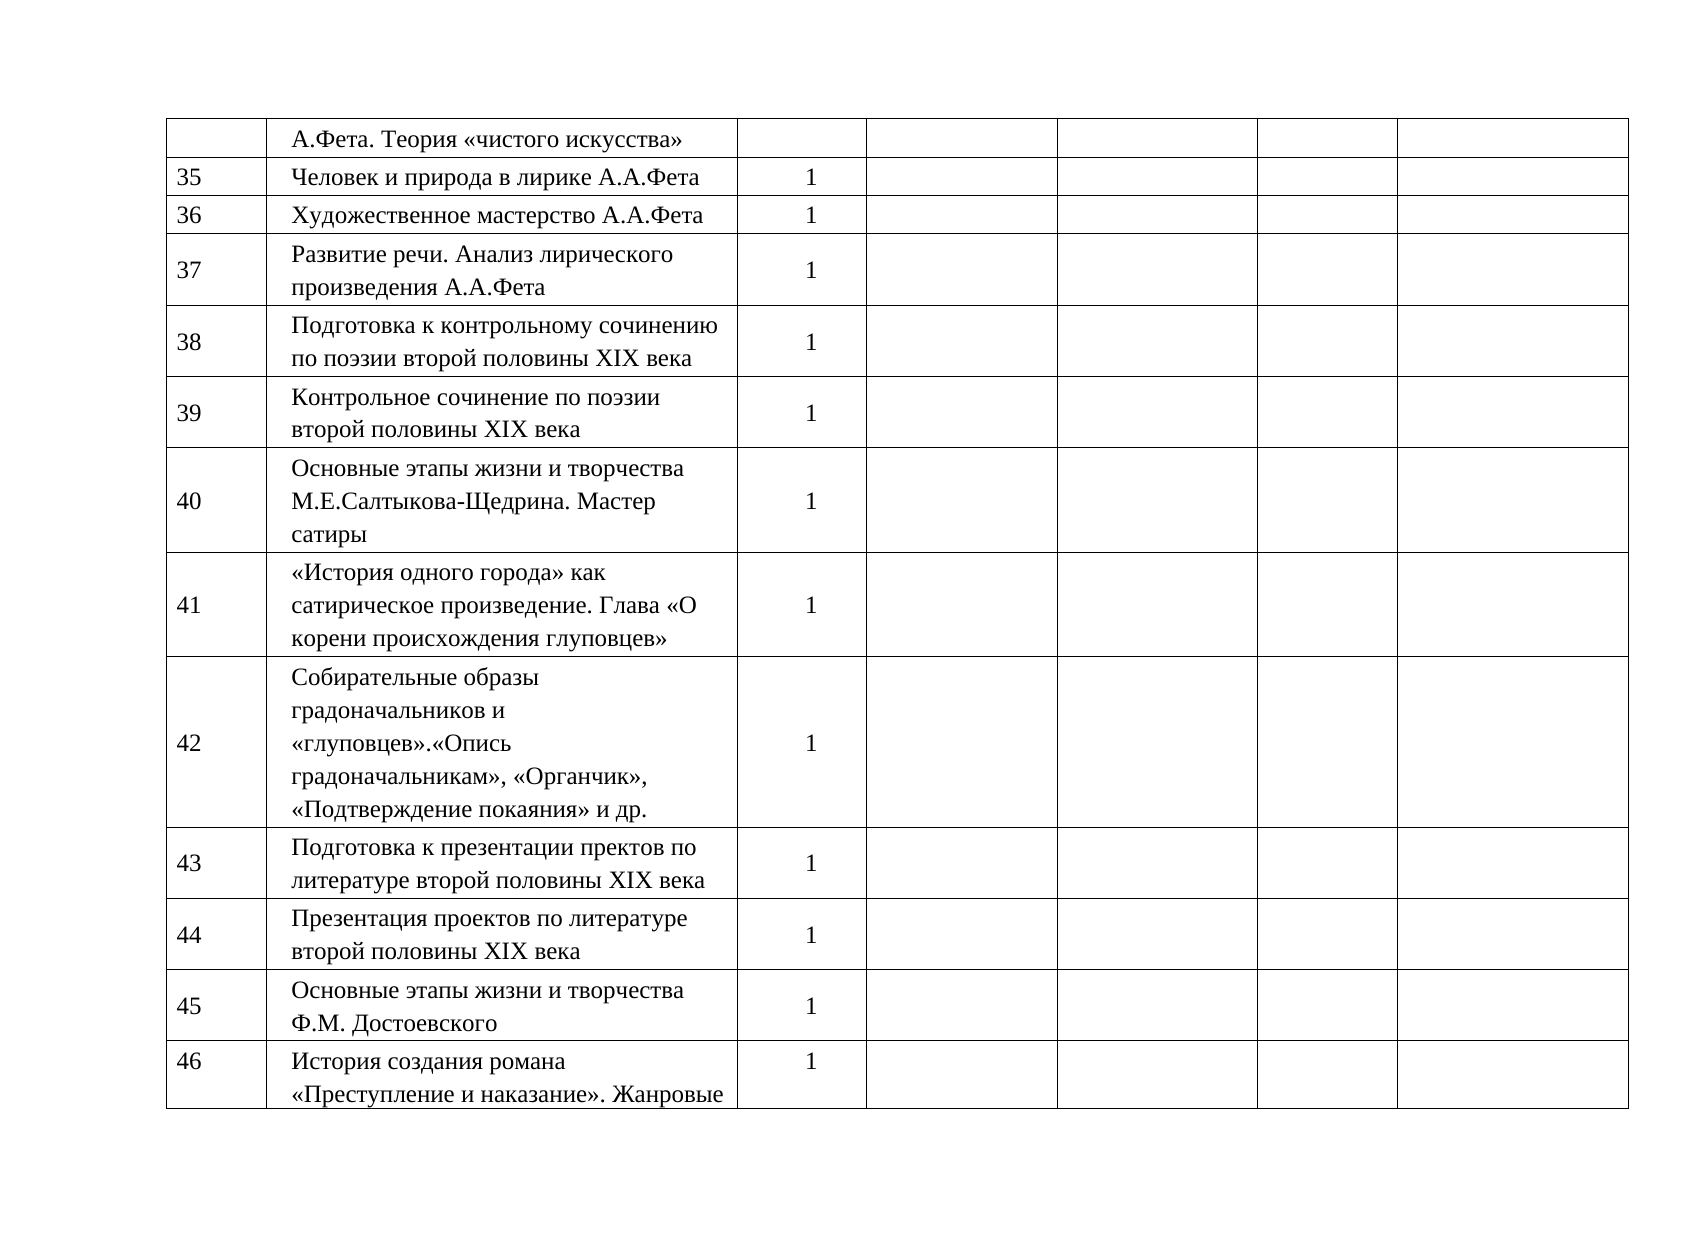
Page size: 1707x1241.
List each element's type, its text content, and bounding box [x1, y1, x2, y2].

table_cell [867, 657, 1057, 826]
table_cell [1398, 448, 1628, 552]
table_cell [1058, 377, 1257, 447]
table_cell [1258, 657, 1397, 826]
table_cell [867, 306, 1057, 376]
table_cell 43 [167, 828, 266, 898]
table_cell [1398, 553, 1628, 656]
table_cell [1058, 1041, 1257, 1108]
table_cell [1058, 158, 1257, 195]
table_cell Основные этапы жизни и творчества Ф.М. Достоевского [267, 970, 737, 1040]
table_cell [1258, 970, 1397, 1040]
table_cell [1058, 196, 1257, 233]
table_cell [1258, 828, 1397, 898]
table_cell 37 [167, 234, 266, 304]
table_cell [267, 119, 737, 156]
table_cell 46 [167, 1041, 266, 1108]
table_cell 44 [167, 899, 266, 969]
table_cell [1398, 196, 1628, 233]
table_cell [1058, 899, 1257, 969]
table_cell 1 [738, 1041, 866, 1108]
table_cell 1 [738, 970, 866, 1040]
table_cell [1258, 158, 1397, 195]
table_cell 36 [167, 196, 266, 233]
table_cell [867, 377, 1057, 447]
table_cell Контрольное сочинение по поэзии второй половины XIX века [267, 377, 737, 447]
table_cell Человек и природа в лирике А.А.Фета [267, 158, 737, 195]
table_cell 35 [167, 158, 266, 195]
table_cell 38 [167, 306, 266, 376]
table_cell [1058, 234, 1257, 304]
table_cell [1398, 306, 1628, 376]
table_cell 45 [167, 970, 266, 1040]
table_cell [1258, 899, 1397, 969]
table_cell [1258, 553, 1397, 656]
table_cell [1398, 234, 1628, 304]
table_cell [1398, 158, 1628, 195]
table_cell Художественное мастерство А.А.Фета [267, 196, 737, 233]
table_cell 40 [167, 448, 266, 552]
table_cell [1398, 828, 1628, 898]
table_cell [867, 1041, 1057, 1108]
table_cell [1398, 1041, 1628, 1108]
table_cell [1058, 970, 1257, 1040]
table_cell 34 [167, 119, 266, 156]
table_cell [867, 158, 1057, 195]
table_cell [867, 196, 1057, 233]
table_cell 41 [167, 553, 266, 656]
table_cell 1 [738, 158, 866, 195]
table_cell 39 [167, 377, 266, 447]
table_cell [1058, 828, 1257, 898]
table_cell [267, 1041, 737, 1108]
table_cell [1398, 970, 1628, 1040]
table_cell Презентация проектов по литературе второй половины XIX века [267, 899, 737, 969]
table_cell 1 [738, 553, 866, 656]
table_cell 1 [738, 657, 866, 826]
table_cell 1 [738, 119, 866, 156]
table_cell [1398, 899, 1628, 969]
table_cell «История одного города» как сатирическое произведение. Глава «О корени происхождения глуповцев» [267, 553, 737, 656]
table_cell [1258, 377, 1397, 447]
table_cell [1058, 553, 1257, 656]
table_cell [1258, 234, 1397, 304]
table_cell 1 [738, 899, 866, 969]
table_cell 1 [738, 828, 866, 898]
table_cell [1058, 119, 1257, 156]
table_cell [1258, 119, 1397, 156]
table_cell [1258, 448, 1397, 552]
table_cell [1258, 306, 1397, 376]
table_cell [1398, 657, 1628, 826]
table_cell [1058, 448, 1257, 552]
table_cell Подготовка к презентации пректов по литературе второй половины XIX века [267, 828, 737, 898]
table_cell [867, 828, 1057, 898]
table_cell [867, 553, 1057, 656]
table_cell 1 [738, 234, 866, 304]
table_cell [1398, 377, 1628, 447]
table_cell Подготовка к контрольному сочинению по поэзии второй половины XIX века [267, 306, 737, 376]
table_cell [867, 448, 1057, 552]
table_cell [1058, 657, 1257, 826]
table_cell [1258, 196, 1397, 233]
table_cell [1058, 306, 1257, 376]
table_cell 1 [738, 306, 866, 376]
table_cell Развитие речи. Анализ лирического произведения А.А.Фета [267, 234, 737, 304]
table_cell Основные этапы жизни и творчества М.Е.Салтыкова-Щедрина. Мастер сатиры [267, 448, 737, 552]
table_cell [867, 234, 1057, 304]
table_cell [867, 119, 1057, 156]
table_cell 42 [167, 657, 266, 826]
table_cell [1398, 119, 1628, 156]
table_cell 1 [738, 196, 866, 233]
table_cell [867, 899, 1057, 969]
table_cell 1 [738, 448, 866, 552]
table_cell 1 [738, 377, 866, 447]
table_cell [867, 970, 1057, 1040]
table_cell Собирательные образы градоначальников и «глуповцев».«Опись градоначальникам», «Органчик», «Подтверждение покаяния» и др. [267, 657, 737, 826]
table_cell [1258, 1041, 1397, 1108]
